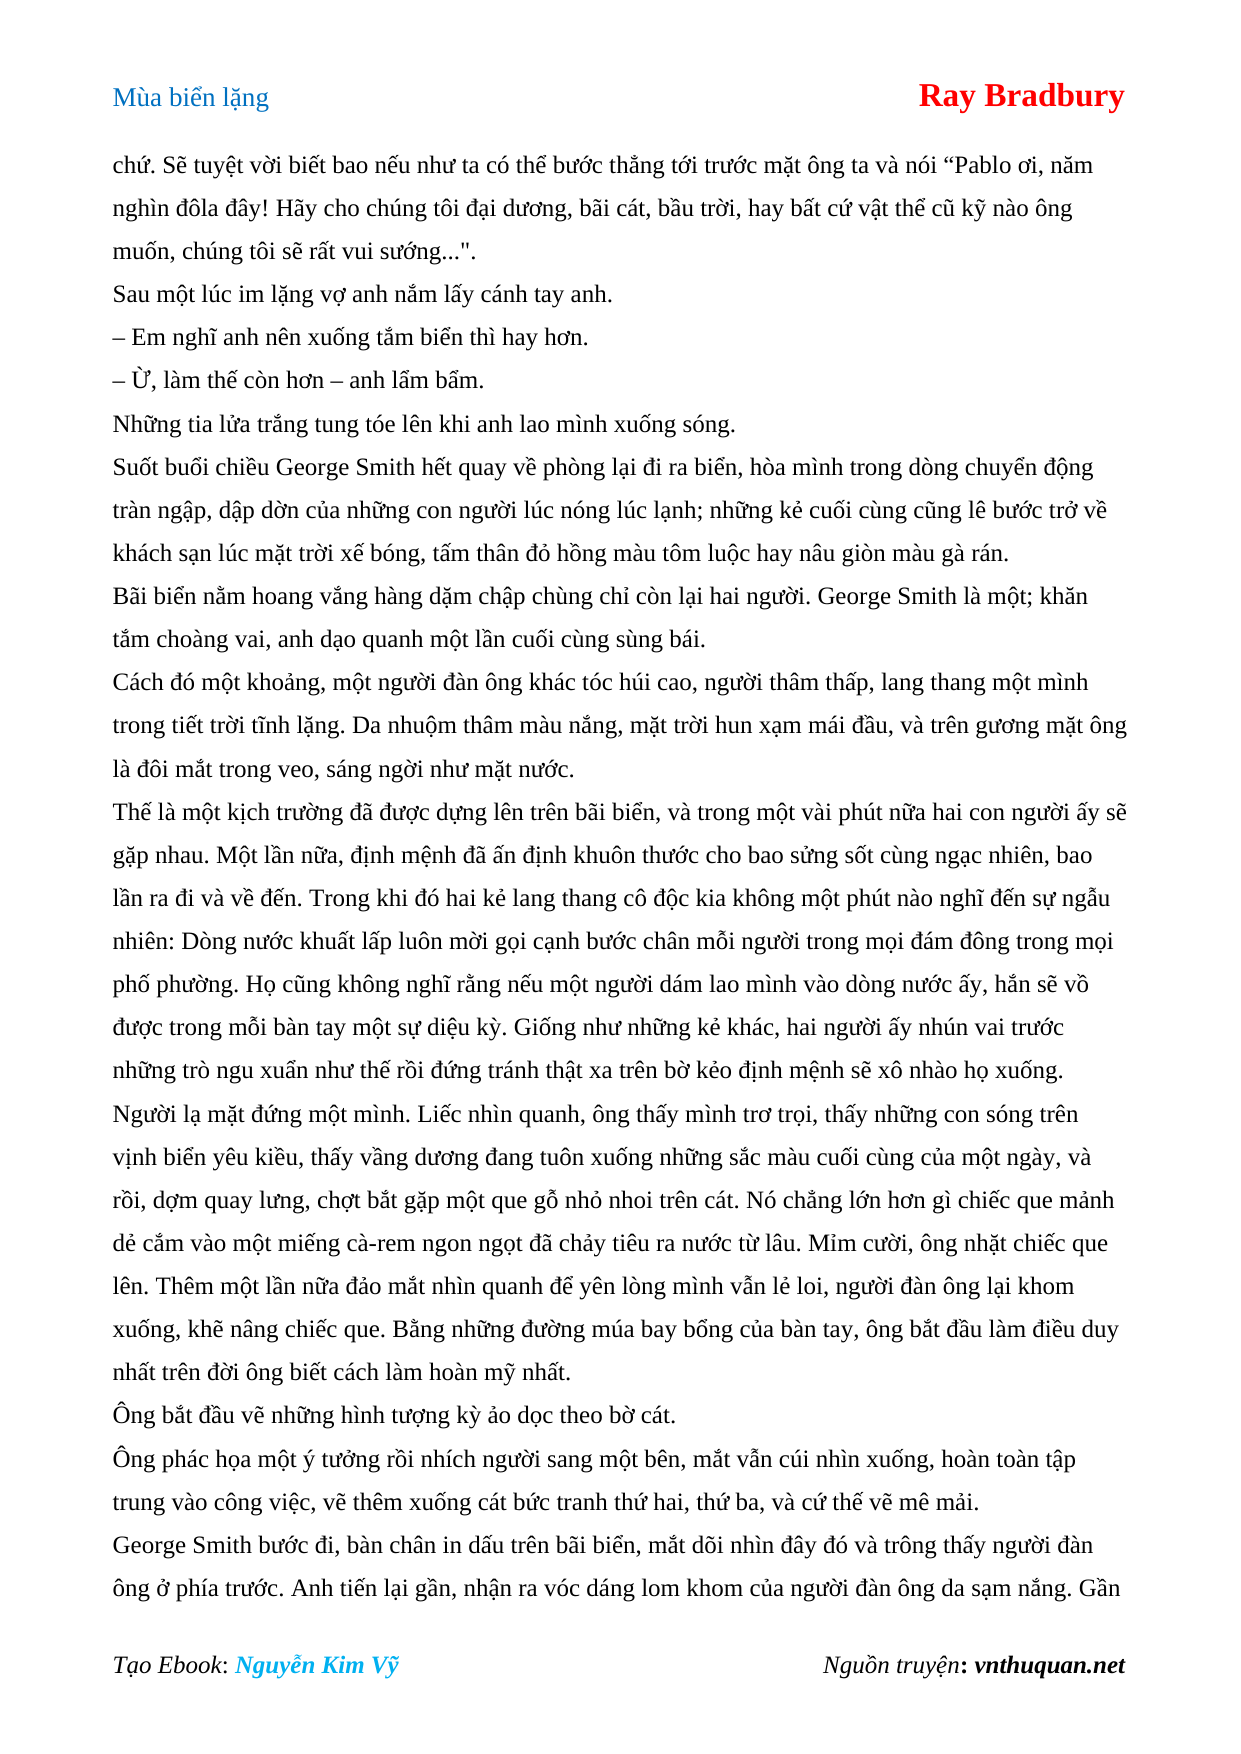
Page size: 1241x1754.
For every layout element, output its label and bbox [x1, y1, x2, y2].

text [112, 150, 1128, 1602]
